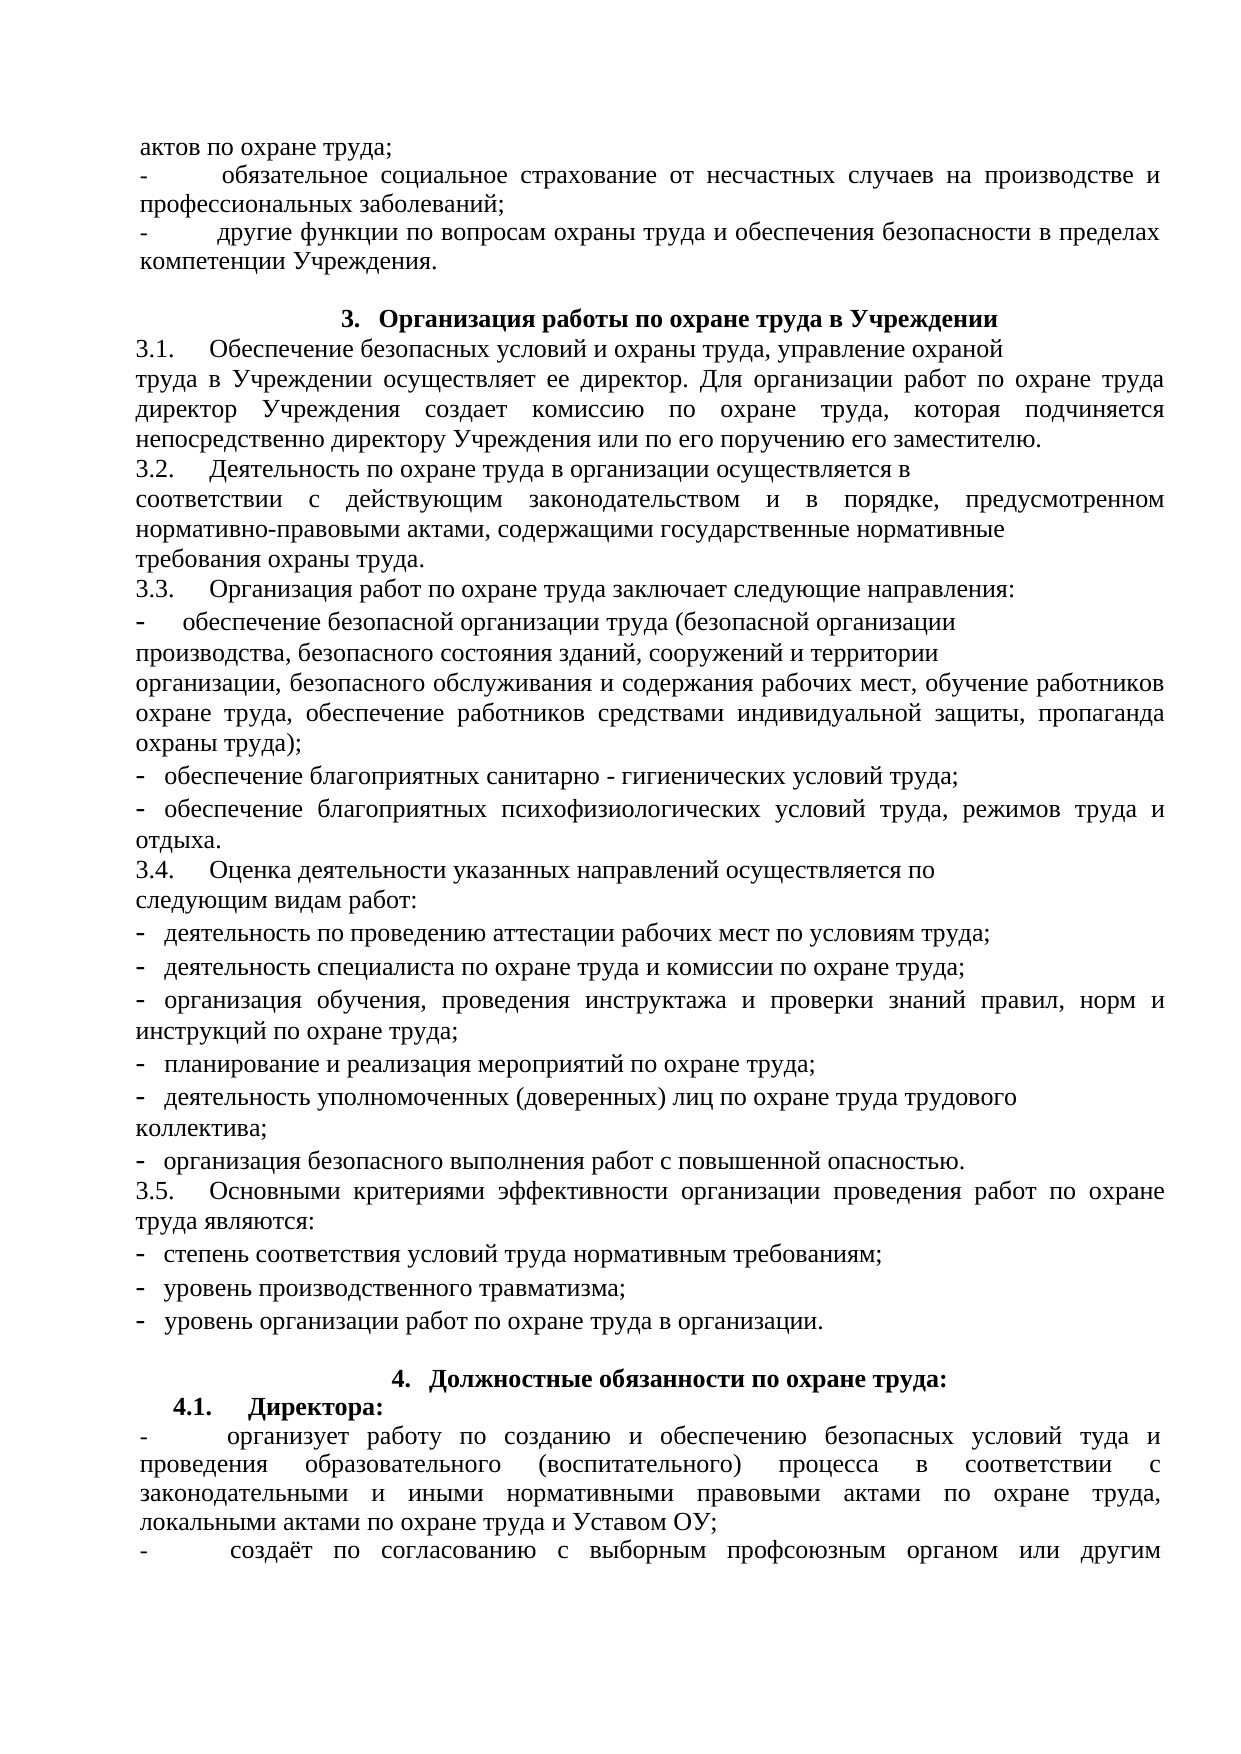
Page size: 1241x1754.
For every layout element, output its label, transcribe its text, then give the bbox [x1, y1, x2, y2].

list организует работу по созданию и обеспечению безопасных условий туда и проведения образовательного (воспитательного) процесса в соответствии с законодательными и иными нормативными правовыми актами по охране труда, локальными актами по охране труда и Уставом ОУ; [139, 1422, 1162, 1536]
list степень соответствия условий труда нормативным требованиям; [135, 1235, 1166, 1269]
list Директора: [173, 1393, 1166, 1422]
list организация безопасного выполнения работ с повышенной опасностью. [135, 1142, 1166, 1175]
list Должностные обязанности по охране труда: [173, 1364, 1166, 1393]
list обязательное социальное страхование от несчастных случаев на производстве и профессиональных заболеваний; [139, 161, 1162, 218]
list обеспечение безопасной организации труда (безопасной организации производства, безопасного состояния зданий, сооружений и территории организации, безопасного обслуживания и содержания рабочих мест, обучение работников охране труда, обеспечение работников средствами индивидуальной защиты, пропаганда охраны труда); [135, 603, 1166, 757]
list Организация работы по охране труда в Учреждении [173, 303, 1166, 333]
list деятельность по проведению аттестации рабочих мест по условиям труда; [135, 914, 1166, 948]
list обеспечение благоприятных санитарно - гигиенических условий труда; [135, 757, 1166, 791]
list уровень производственного травматизма; [135, 1269, 1166, 1302]
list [139, 132, 1162, 161]
list обеспечение благоприятных психофизиологических условий труда, режимов труда и отдыха. [135, 791, 1166, 854]
list другие функции по вопросам охраны труда и обеспечения безопасности в пределах компетенции Учреждения. [139, 218, 1162, 275]
list Деятельность по охране труда в организации осуществляется в соответствии с действующим законодательством и в порядке, предусмотренном нормативно-правовыми актами, содержащими государственные нормативные требования охраны труда. [135, 453, 1166, 573]
list организация обучения, проведения инструктажа и проверки знаний правил, норм и инструкций по охране труда; [135, 981, 1166, 1045]
list Оценка деятельности указанных направлений осуществляется по следующим видам работ: [135, 854, 1166, 914]
list планирование и реализация мероприятий по охране труда; [135, 1045, 1166, 1078]
list Обеспечение безопасных условий и охраны труда, управление охраной труда в Учреждении осуществляет ее директор. Для организации работ по охране труда директор Учреждения создает комиссию по охране труда, которая подчиняется непосредственно директору Учреждения или по его поручению его заместителю. [135, 333, 1166, 453]
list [139, 1536, 1162, 1564]
list деятельность уполномоченных (доверенных) лиц по охране труда трудового коллектива; [135, 1078, 1166, 1142]
list деятельность специалиста по охране труда и комиссии по охране труда; [135, 948, 1166, 981]
list уровень организации работ по охране труда в организации. [135, 1302, 1166, 1336]
list Основными критериями эффективности организации проведения работ по охране труда являются: [135, 1175, 1166, 1235]
list Организация работ по охране труда заключает следующие направления: [135, 573, 1166, 603]
